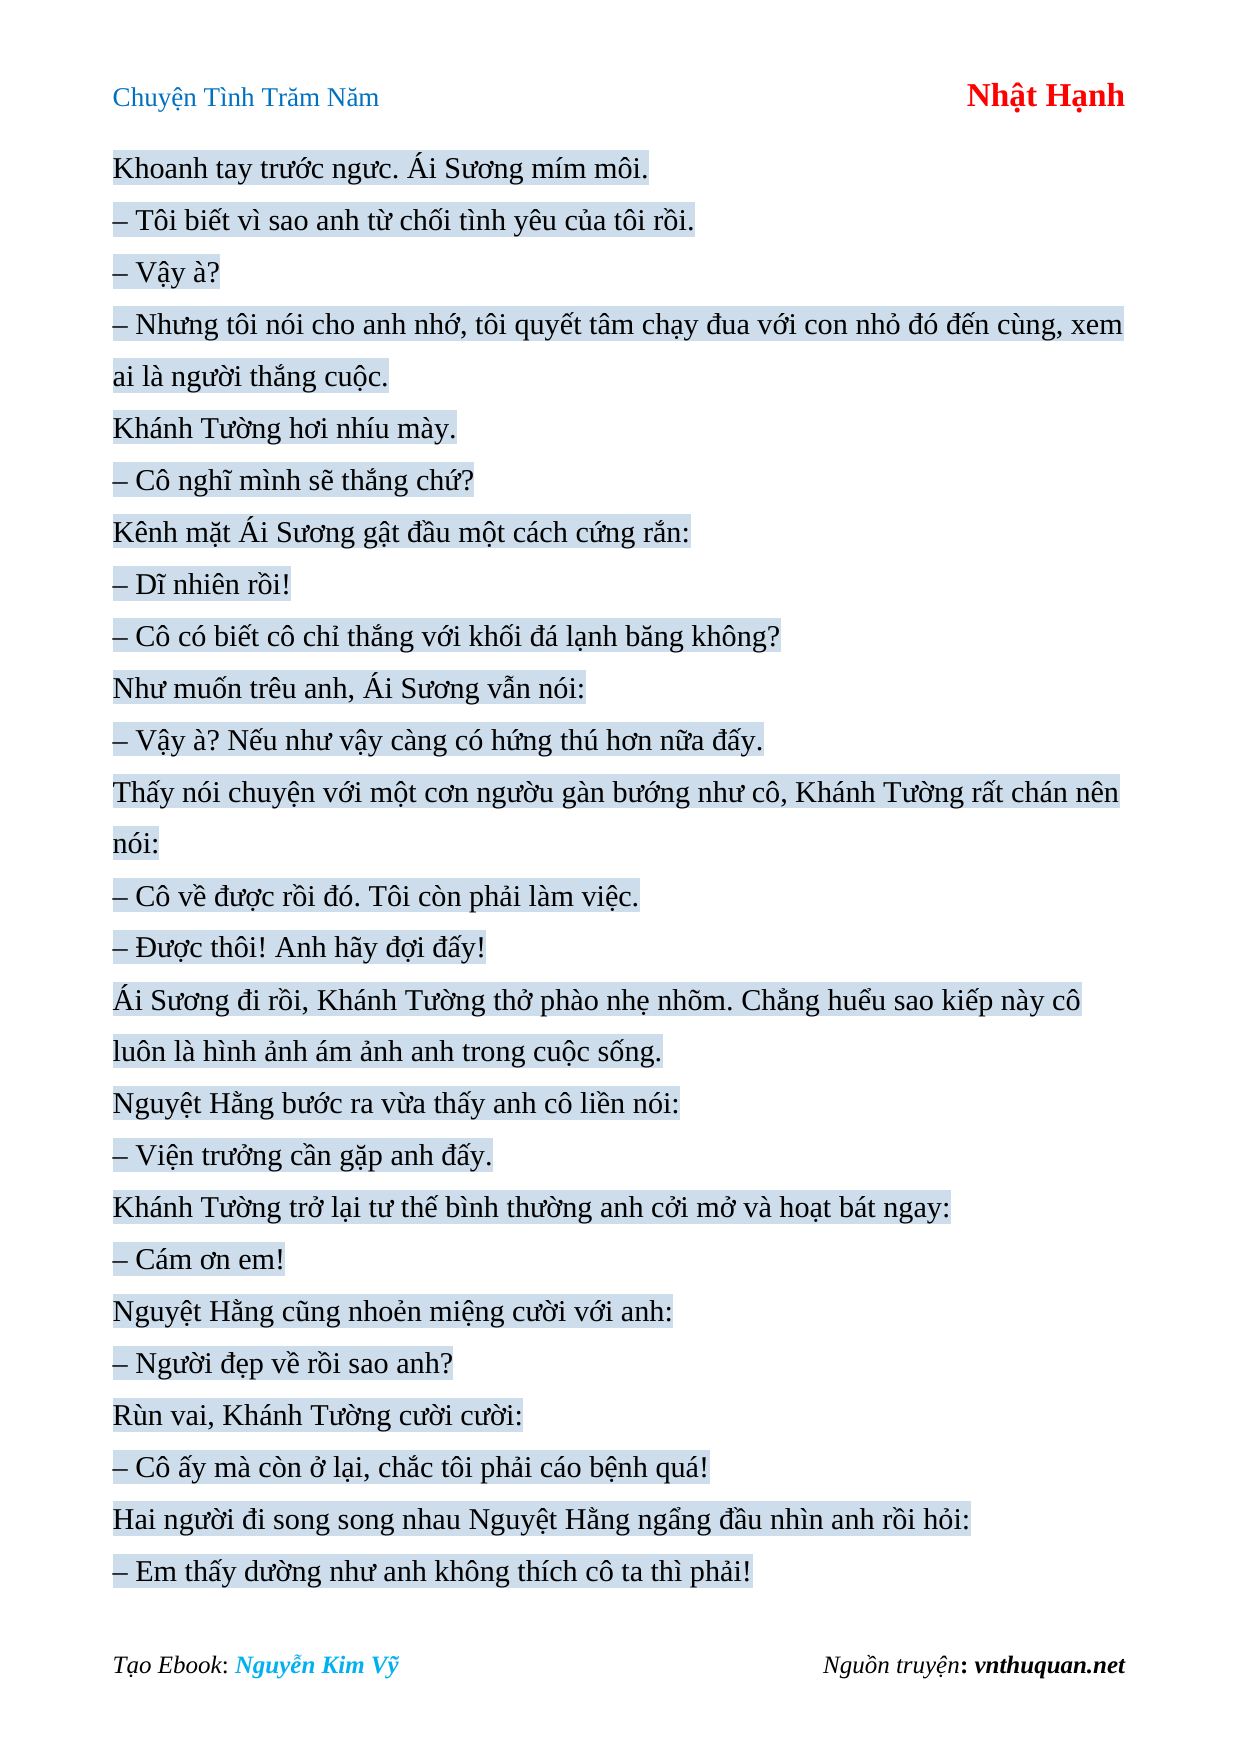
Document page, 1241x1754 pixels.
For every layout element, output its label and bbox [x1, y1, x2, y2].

text [112, 150, 1128, 1588]
